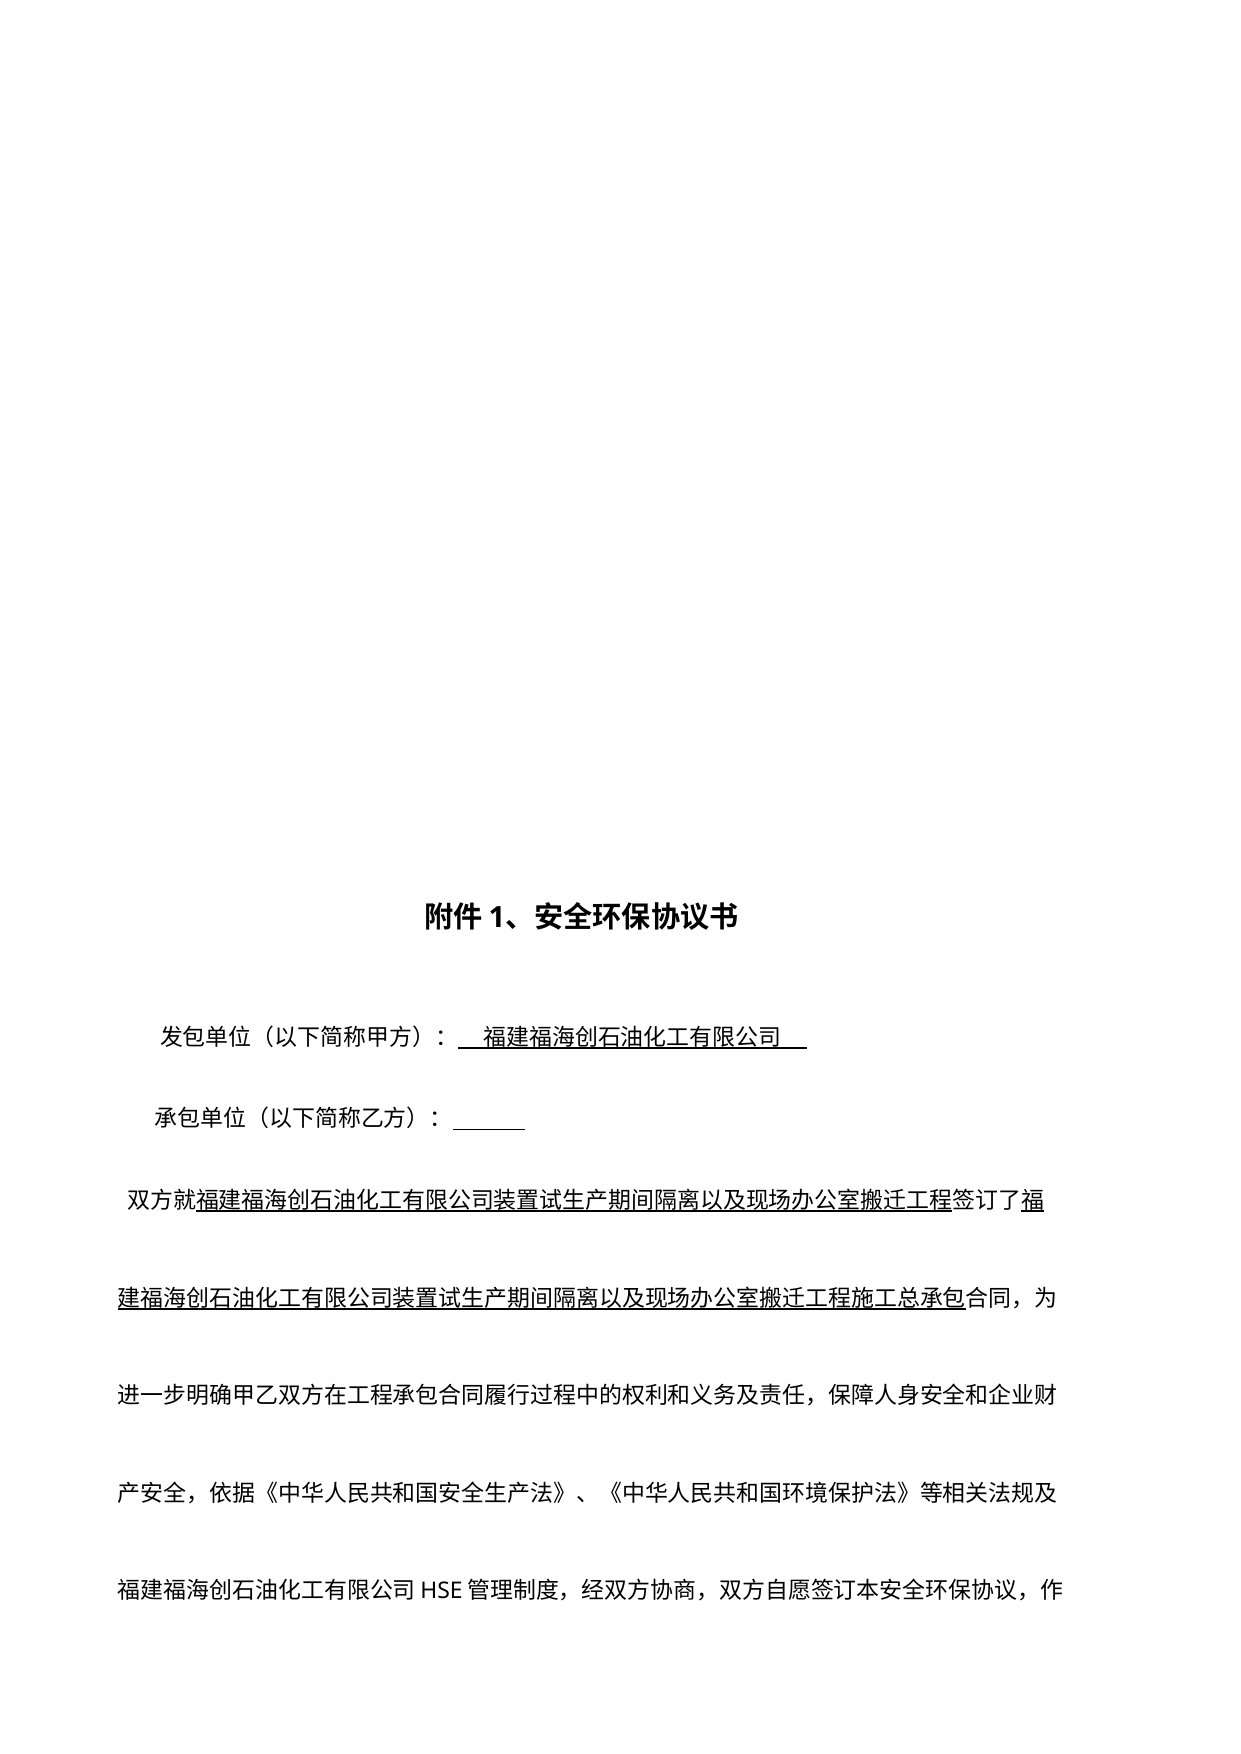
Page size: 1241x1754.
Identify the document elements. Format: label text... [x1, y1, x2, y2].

text 附件1、安全环保协议书 [97, 883, 1065, 948]
text 承包单位（以下简称乙方）： [109, 1084, 1065, 1149]
text 发包单位（以下简称甲方）： 福建福海创石油化工有限公司 [160, 1003, 1065, 1068]
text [97, 1166, 1065, 1621]
